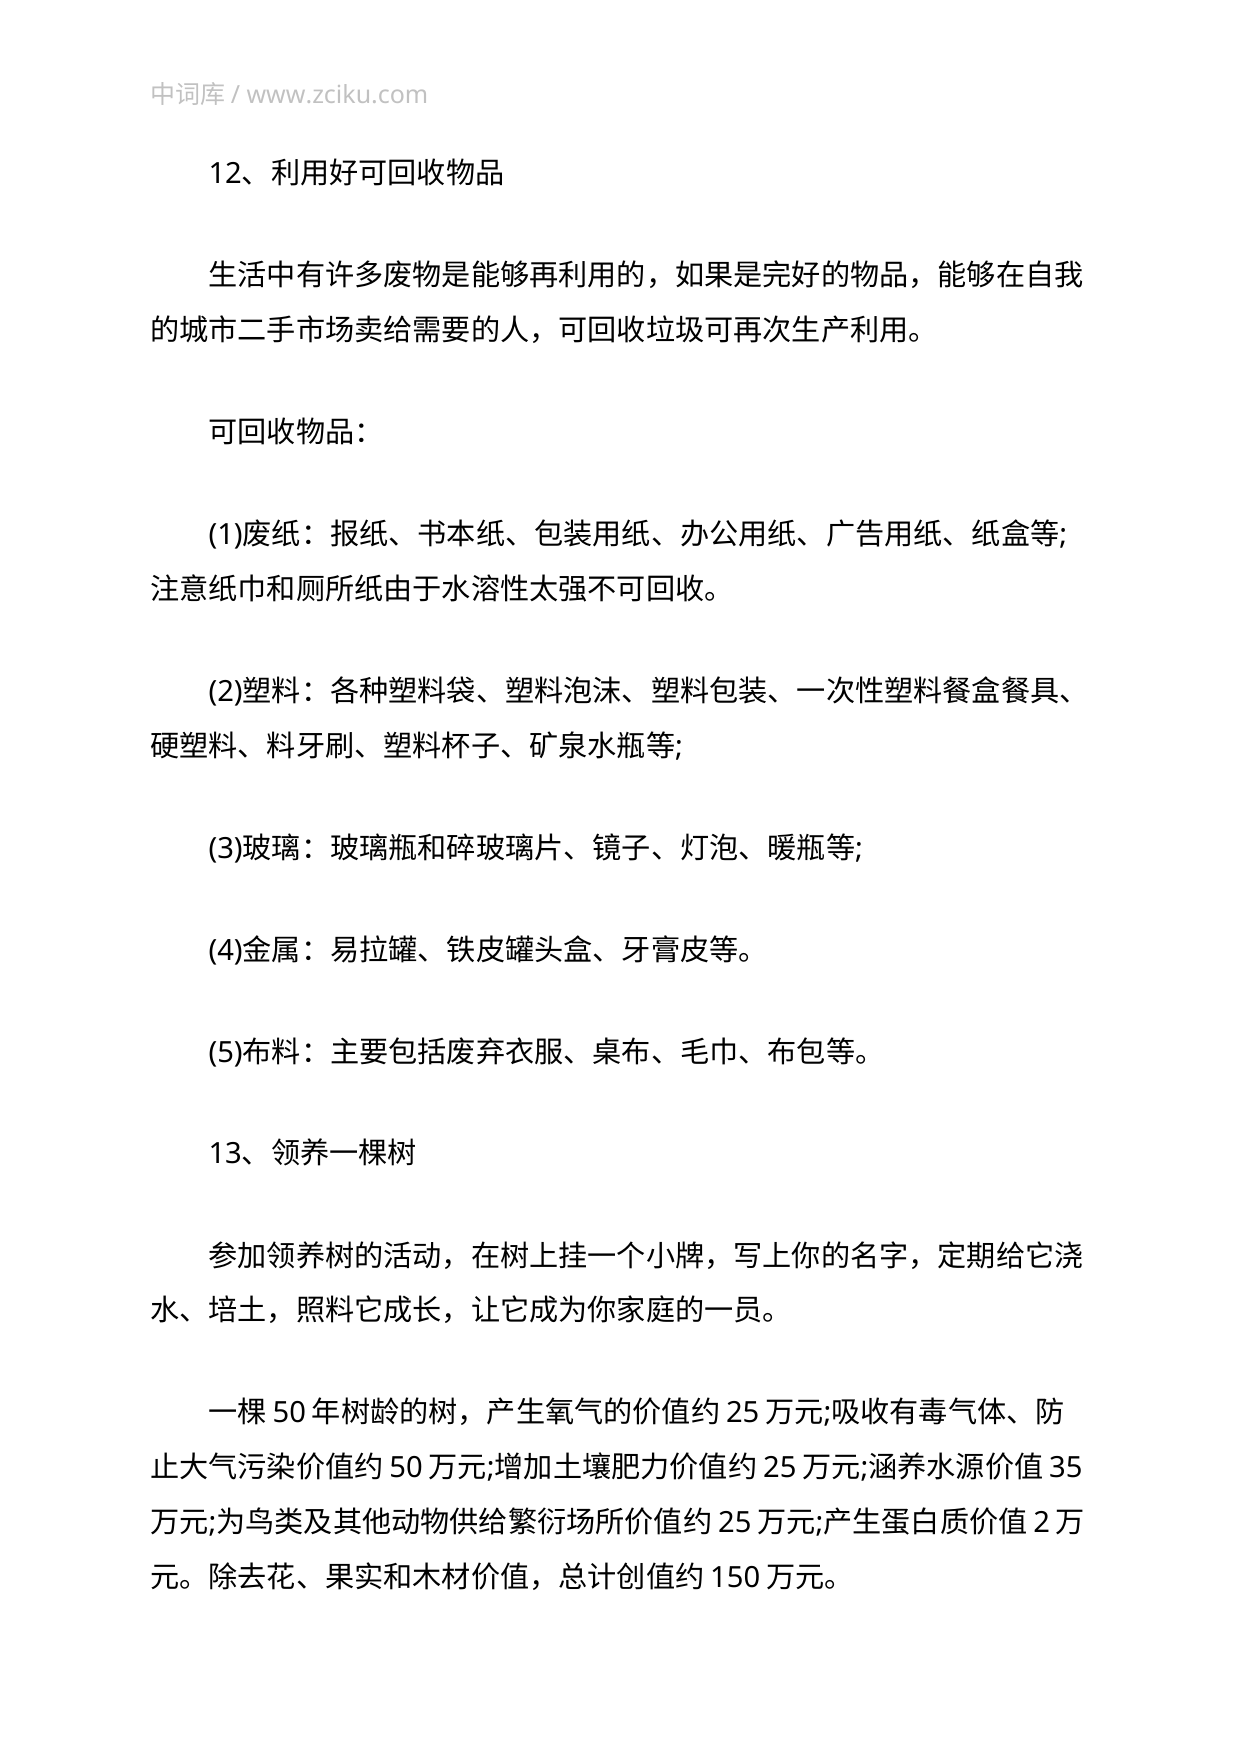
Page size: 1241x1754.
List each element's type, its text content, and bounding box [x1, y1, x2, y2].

text 可回收物品： [150, 409, 1090, 451]
text 生活中有许多废物是能够再利用的，如果是完好的物品，能够在自我的城市二手市场卖给需要的人，可回收垃圾可再次生产利用。 [150, 252, 1090, 349]
text 13、领养一棵树 [150, 1130, 1090, 1172]
text (2)塑料：各种塑料袋、塑料泡沫、塑料包装、一次性塑料餐盒餐具、硬塑料、料牙刷、塑料杯子、矿泉水瓶等; [150, 667, 1090, 764]
text 一棵50年树龄的树，产生氧气的价值约25万元;吸收有毒气体、防止大气污染价值约50万元;增加土壤肥力价值约25万元;涵养水源价值35万元;为鸟类及其他动物供给繁衍场所价值约25万元;产生蛋白质价值2万元。除去花、果实和木材价值，总计创值约150万元。 [150, 1389, 1090, 1596]
text 12、利用好可回收物品 [150, 150, 1090, 192]
text (3)玻璃：玻璃瓶和碎玻璃片、镜子、灯泡、暖瓶等; [150, 824, 1090, 867]
text (5)布料：主要包括废弃衣服、桌布、毛巾、布包等。 [150, 1028, 1090, 1071]
text 参加领养树的活动，在树上挂一个小牌，写上你的名字，定期给它浇水、培土，照料它成长，让它成为你家庭的一员。 [150, 1232, 1090, 1329]
text (1)废纸：报纸、书本纸、包装用纸、办公用纸、广告用纸、纸盒等;注意纸巾和厕所纸由于水溶性太强不可回收。 [150, 510, 1090, 608]
text (4)金属：易拉罐、铁皮罐头盒、牙膏皮等。 [150, 926, 1090, 968]
